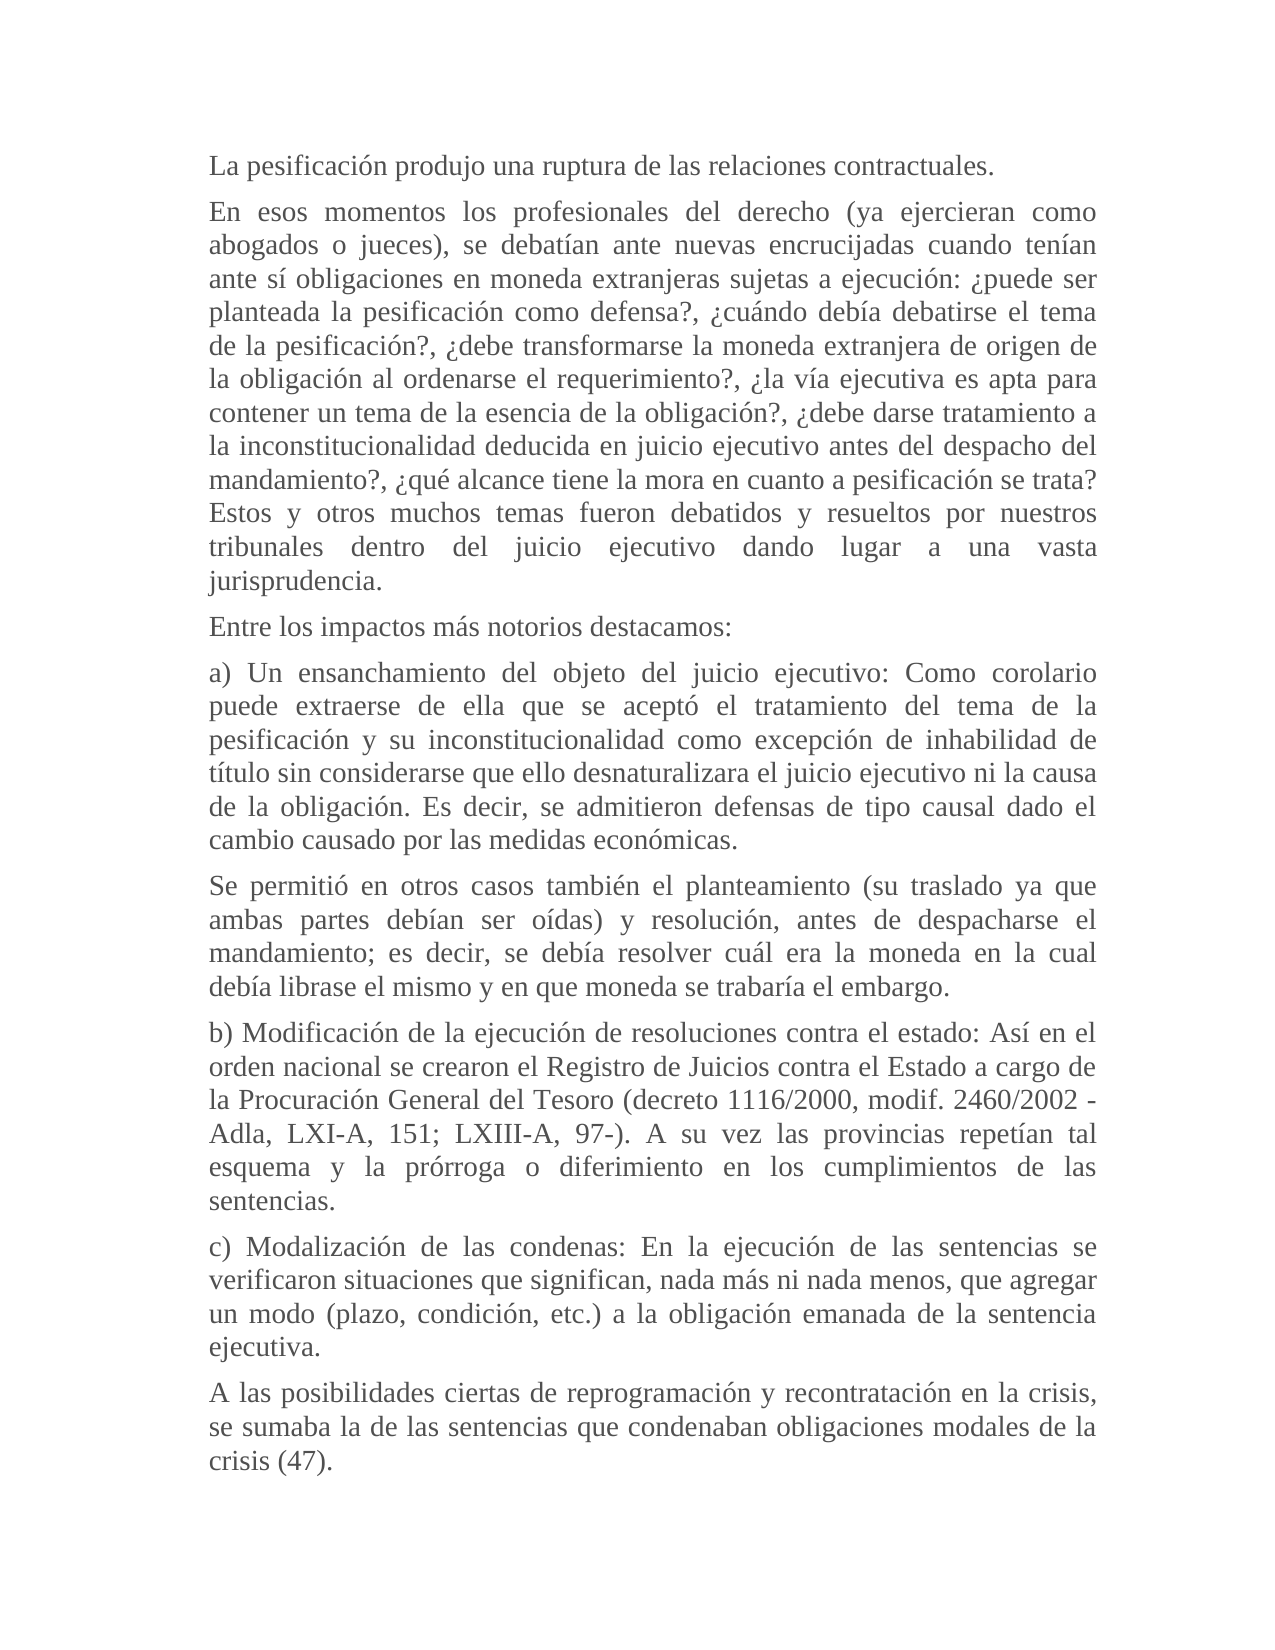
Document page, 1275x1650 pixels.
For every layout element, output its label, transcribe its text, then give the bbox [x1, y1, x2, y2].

text b) Modificación de la ejecución de resoluciones contra el estado: Así en el orden nacional se crearon el Registro de Juicios contra el Estado a cargo de la Procuración General del Tesoro (decreto 1116/2000, modif. 2460/2002 -Adla, LXI-A, 151; LXIII-A, 97-). A su vez las provincias repetían tal esquema y la prórroga o diferimiento en los cumplimientos de las sentencias. [208, 1015, 1098, 1216]
text A las posibilidades ciertas de reprogramación y recontratación en la crisis, se sumaba la de las sentencias que condenaban obligaciones modales de la crisis (47). [208, 1376, 1098, 1476]
text c) Modalización de las condenas: En la ejecución de las sentencias se verificaron situaciones que significan, nada más ni nada menos, que agregar un modo (plazo, condición, etc.) a la obligación emanada de la sentencia ejecutiva. [208, 1229, 1098, 1363]
text a) Un ensanchamiento del objeto del juicio ejecutivo: Como corolario puede extraerse de ella que se aceptó el tratamiento del tema de la pesificación y su inconstitucionalidad como excepción de inhabilidad de título sin considerarse que ello desnaturalizara el juicio ejecutivo ni la causa de la obligación. Es decir, se admitieron defensas de tipo causal dado el cambio causado por las medidas económicas. [208, 655, 1098, 856]
text Entre los impactos más notorios destacamos: [208, 609, 1098, 642]
text Se permitió en otros casos también el planteamiento (su traslado ya que ambas partes debían ser oídas) y resolución, antes de despacharse el mandamiento; es decir, se debía resolver cuál era la moneda en la cual debía librase el mismo y en que moneda se trabaría el embargo. [208, 868, 1098, 1003]
text En esos momentos los profesionales del derecho (ya ejercieran como abogados o jueces), se debatían ante nuevas encrucijadas cuando tenían ante sí obligaciones en moneda extranjeras sujetas a ejecución: ¿puede ser planteada la pesificación como defensa?, ¿cuándo debía debatirse el tema de la pesificación?, ¿debe transformarse la moneda extranjera de origen de la obligación al ordenarse el requerimiento?, ¿la vía ejecutiva es apta para contener un tema de la esencia de la obligación?, ¿debe darse tratamiento a la inconstitucionalidad deducida en juicio ejecutivo antes del despacho del mandamiento?, ¿qué alcance tiene la mora en cuanto a pesificación se trata? Estos y otros muchos temas fueron debatidos y resueltos por nuestros tribunales dentro del juicio ejecutivo dando lugar a una vasta jurisprudencia. [208, 194, 1098, 596]
text La pesificación produjo una ruptura de las relaciones contractuales. [208, 148, 1098, 181]
